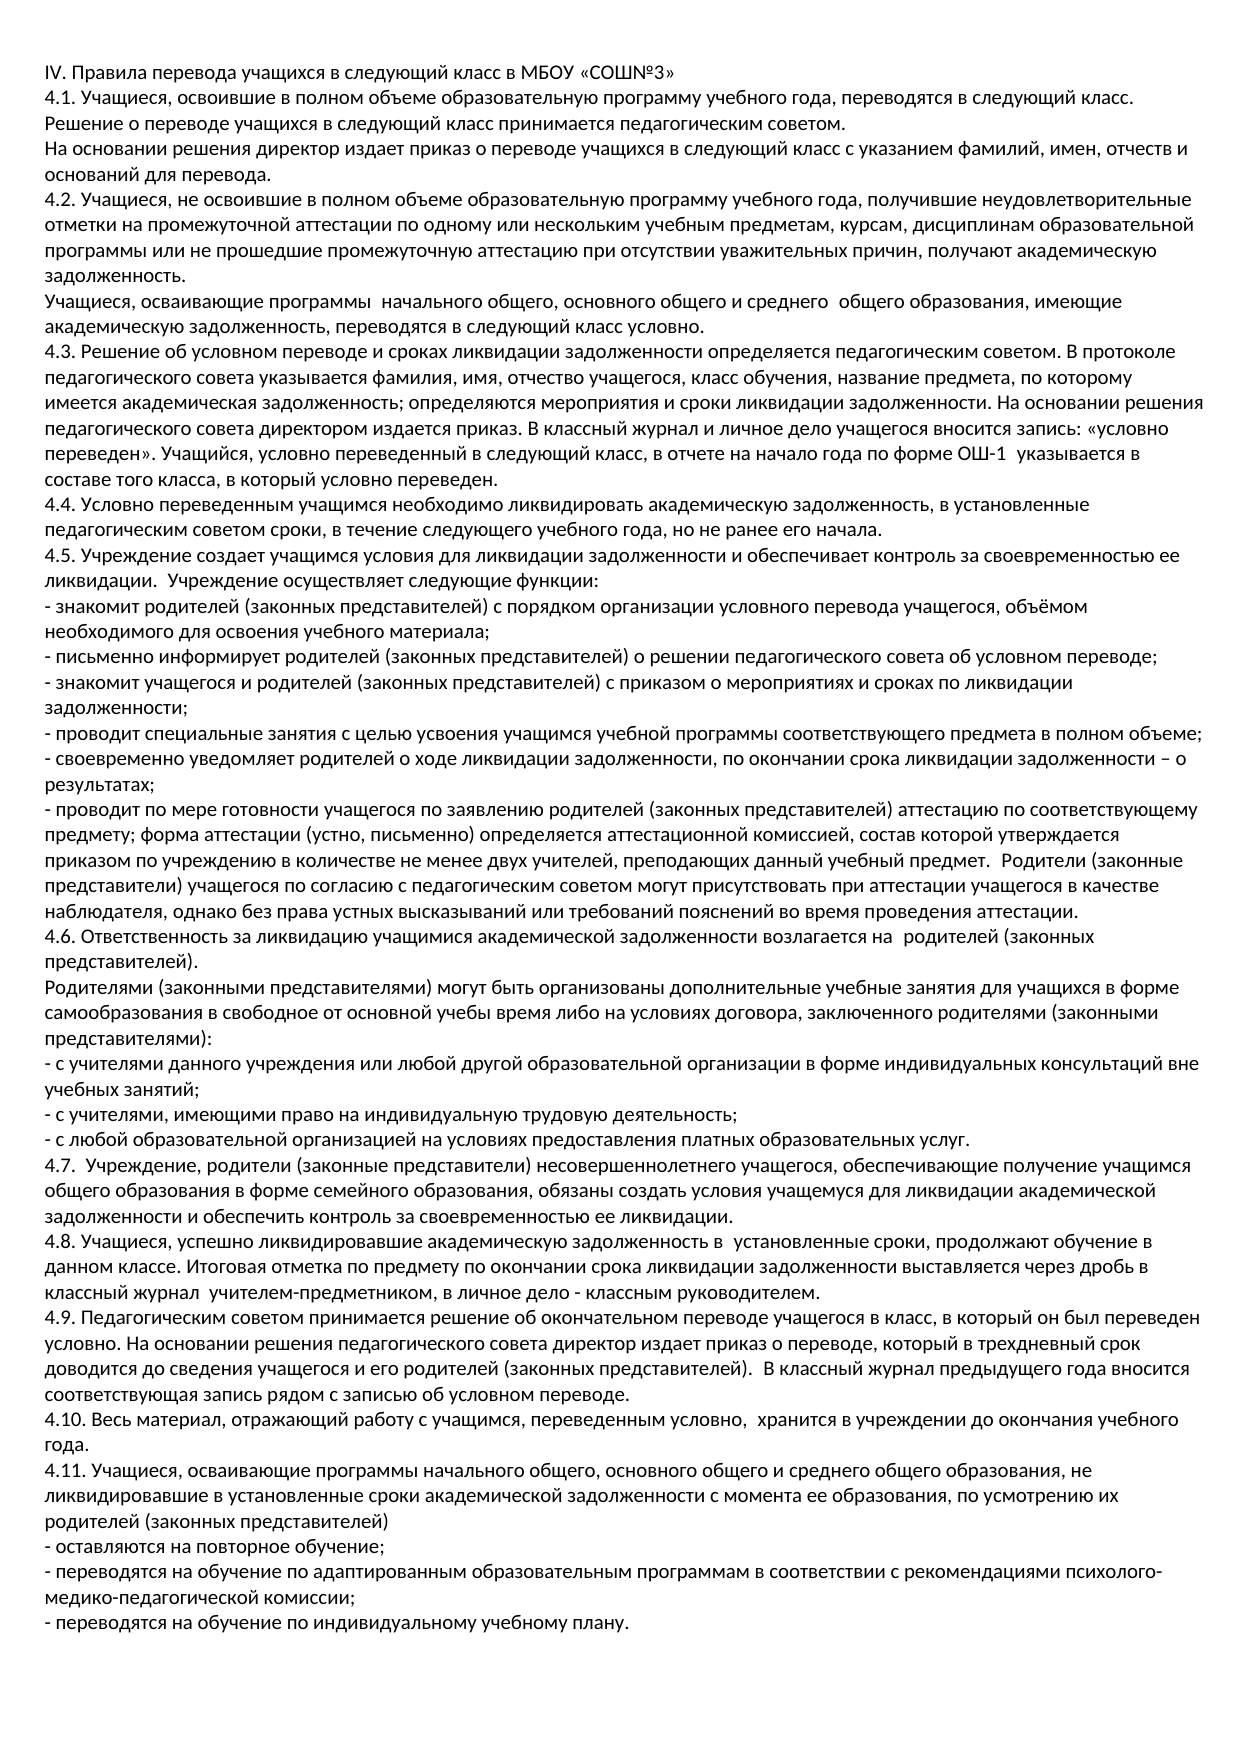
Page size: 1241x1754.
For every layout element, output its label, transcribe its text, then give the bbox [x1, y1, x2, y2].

text Родителями (законными представителями) могут быть организованы дополнительные учебные занятия для учащихся в форме самообразования в свободное от основной учебы время либо на условиях договора, заключенного родителями (законными представителями): [44, 974, 1211, 1050]
text IV. Правила перевода учащихся в следующий класс в МБОУ «СОШ№3» [44, 59, 1211, 84]
text На основании решения директор издает приказ о переводе учащихся в следующий класс с указанием фамилий, имен, отчеств и оснований для перевода. [44, 135, 1211, 186]
text 4.10. Весь материал, отражающий работу с учащимся, переведенным условно, хранится в учреждении до окончания учебного года. [44, 1406, 1211, 1457]
text 4.8. Учащиеся, успешно ликвидировавшие академическую задолженность в установленные сроки, продолжают обучение в данном классе. Итоговая отметка по предмету по окончании срока ликвидации задолженности выставляется через дробь в классный журнал учителем-предметником, в личное дело - классным руководителем. [44, 1228, 1211, 1304]
text 4.3. Решение об условном переводе и сроках ликвидации задолженности определяется педагогическим советом. В протоколе педагогического совета указывается фамилия, имя, отчество учащегося, класс обучения, название предмета, по которому имеется академическая задолженность; определяются мероприятия и сроки ликвидации задолженности. На основании решения педагогического совета директором издается приказ. В классный журнал и личное дело учащегося вносится запись: «условно переведен». Учащийся, условно переведенный в следующий класс, в отчете на начало года по форме ОШ-1 указывается в составе того класса, в который условно переведен. [44, 339, 1211, 491]
text - проводит специальные занятия с целью усвоения учащимся учебной программы соответствующего предмета в полном объеме; [44, 720, 1211, 745]
text 4.7. Учреждение, родители (законные представители) несовершеннолетнего учащегося, обеспечивающие получение учащимся общего образования в форме семейного образования, обязаны создать условия учащемуся для ликвидации академической задолженности и обеспечить контроль за своевременностью ее ликвидации. [44, 1152, 1211, 1228]
text 4.11. Учащиеся, осваивающие программы начального общего, основного общего и среднего общего образования, не ликвидировавшие в установленные сроки академической задолженности с момента ее образования, по усмотрению их родителей (законных представителей) [44, 1457, 1211, 1533]
text 4.5. Учреждение создает учащимся условия для ликвидации задолженности и обеспечивает контроль за своевременностью ее ликвидации. Учреждение осуществляет следующие функции: [44, 542, 1211, 593]
text - переводятся на обучение по адаптированным образовательным программам в соответствии с рекомендациями психолого-медико-педагогической комиссии; [44, 1559, 1211, 1609]
text - письменно информирует родителей (законных представителей) о решении педагогического совета об условном переводе; [44, 644, 1211, 669]
text 4.9. Педагогическим советом принимается решение об окончательном переводе учащегося в класс, в который он был переведен условно. На основании решения педагогического совета директор издает приказ о переводе, который в трехдневный срок доводится до сведения учащегося и его родителей (законных представителей). В классный журнал предыдущего года вносится соответствующая запись рядом с записью об условном переводе. [44, 1304, 1211, 1406]
text - с учителями данного учреждения или любой другой образовательной организации в форме индивидуальных консультаций вне учебных занятий; [44, 1050, 1211, 1101]
text - переводятся на обучение по индивидуальному учебному плану. [44, 1609, 1211, 1635]
text - с любой образовательной организацией на условиях предоставления платных образовательных услуг. [44, 1127, 1211, 1152]
text 4.6. Ответственность за ликвидацию учащимися академической задолженности возлагается на родителей (законных представителей). [44, 923, 1211, 974]
text 4.1. Учащиеся, освоившие в полном объеме образовательную программу учебного года, переводятся в следующий класс. Решение о переводе учащихся в следующий класс принимается педагогическим советом. [44, 84, 1211, 135]
text - проводит по мере готовности учащегося по заявлению родителей (законных представителей) аттестацию по соответствующему предмету; форма аттестации (устно, письменно) определяется аттестационной комиссией, состав которой утверждается приказом по учреждению в количестве не менее двух учителей, преподающих данный учебный предмет. Родители (законные представители) учащегося по согласию с педагогическим советом могут присутствовать при аттестации учащегося в качестве наблюдателя, однако без права устных высказываний или требований пояснений во время проведения аттестации. [44, 796, 1211, 923]
text - с учителями, имеющими право на индивидуальную трудовую деятельность; [44, 1101, 1211, 1127]
text Учащиеся, осваивающие программы начального общего, основного общего и среднего общего образования, имеющие академическую задолженность, переводятся в следующий класс условно. [44, 288, 1211, 339]
text 4.2. Учащиеся, не освоившие в полном объеме образовательную программу учебного года, получившие неудовлетворительные отметки на промежуточной аттестации по одному или нескольким учебным предметам, курсам, дисциплинам образовательной программы или не прошедшие промежуточную аттестацию при отсутствии уважительных причин, получают академическую задолженность. [44, 186, 1211, 288]
text - знакомит учащегося и родителей (законных представителей) с приказом о мероприятиях и сроках по ликвидации задолженности; [44, 669, 1211, 720]
text - своевременно уведомляет родителей о ходе ликвидации задолженности, по окончании срока ликвидации задолженности – о результатах; [44, 745, 1211, 796]
text - знакомит родителей (законных представителей) с порядком организации условного перевода учащегося, объёмом необходимого для освоения учебного материала; [44, 593, 1211, 644]
text 4.4. Условно переведенным учащимся необходимо ликвидировать академическую задолженность, в установленные педагогическим советом сроки, в течение следующего учебного года, но не ранее его начала. [44, 491, 1211, 542]
text - оставляются на повторное обучение; [44, 1533, 1211, 1559]
